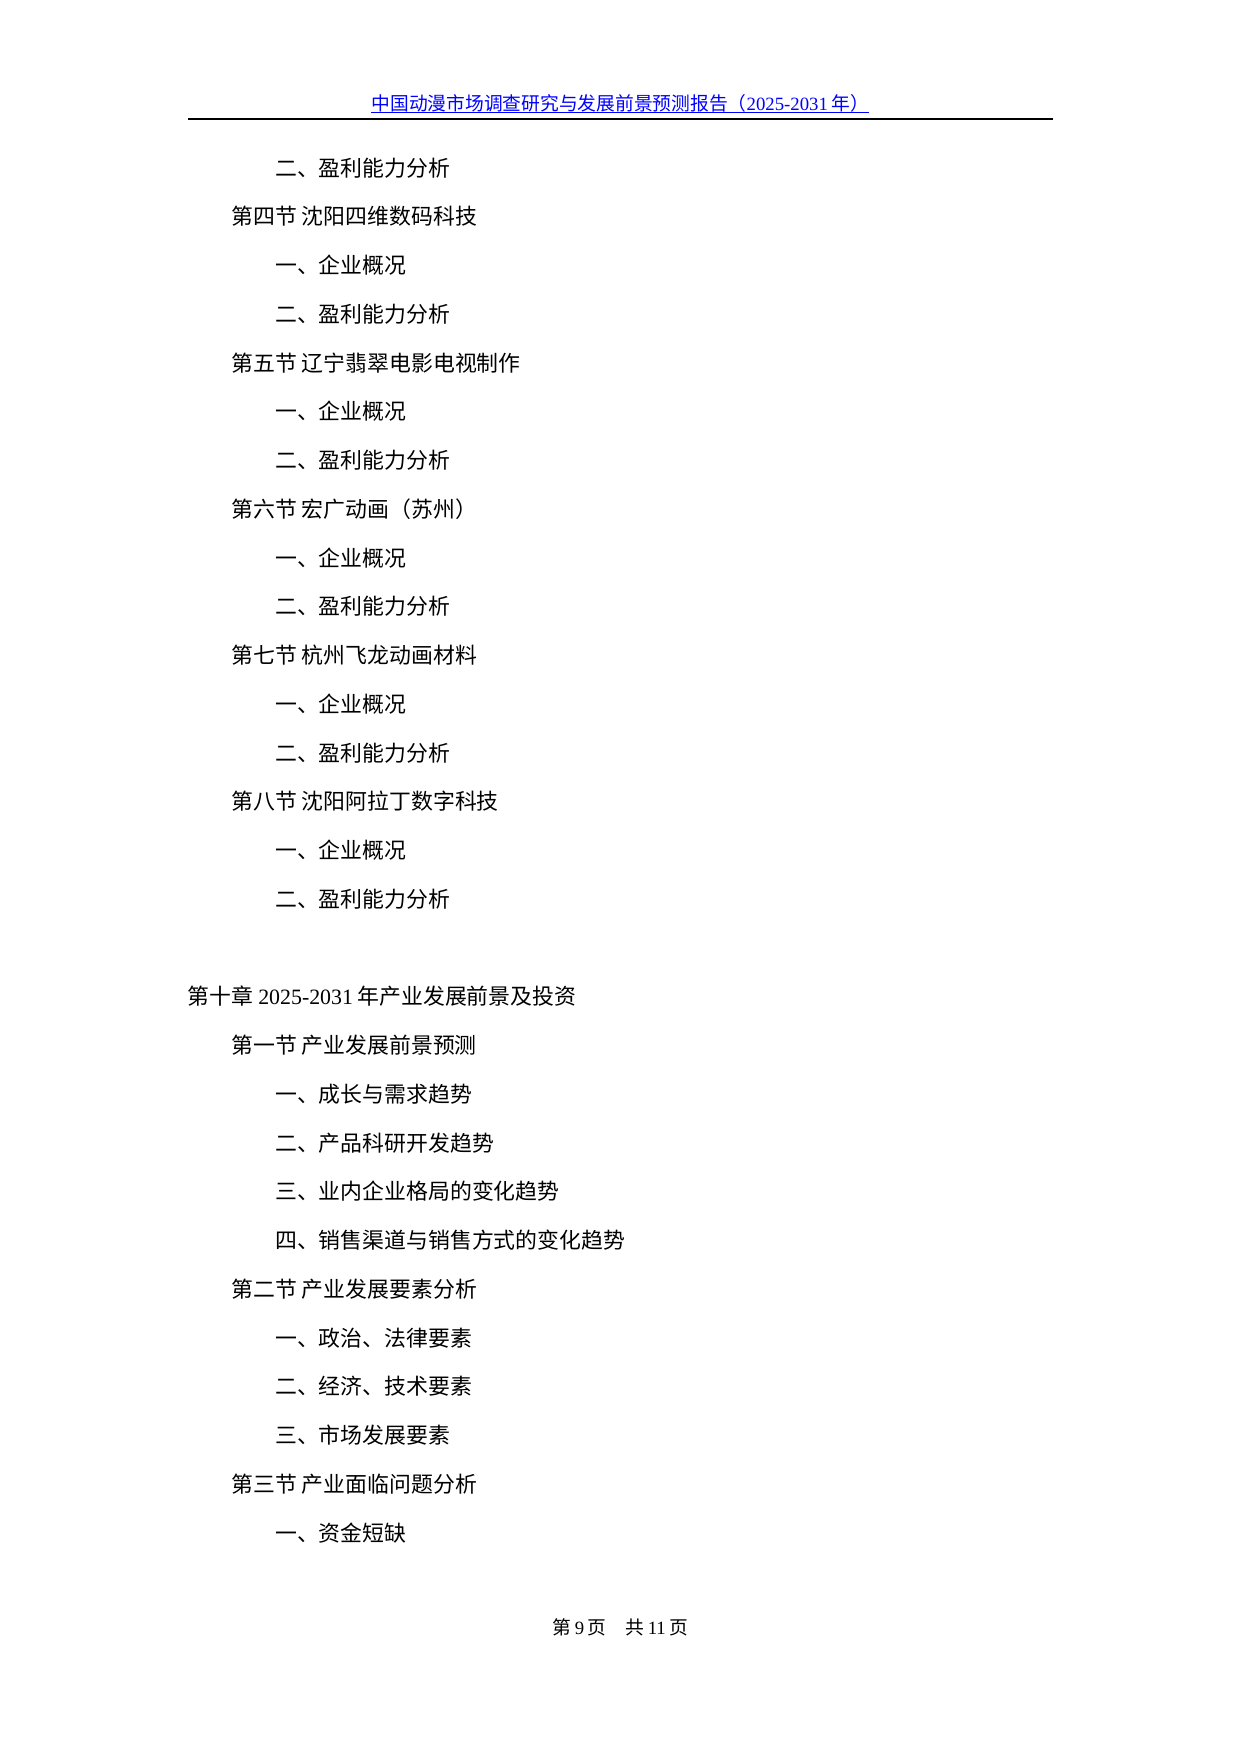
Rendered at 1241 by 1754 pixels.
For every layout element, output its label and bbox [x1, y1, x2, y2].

text [187, 150, 1053, 1548]
